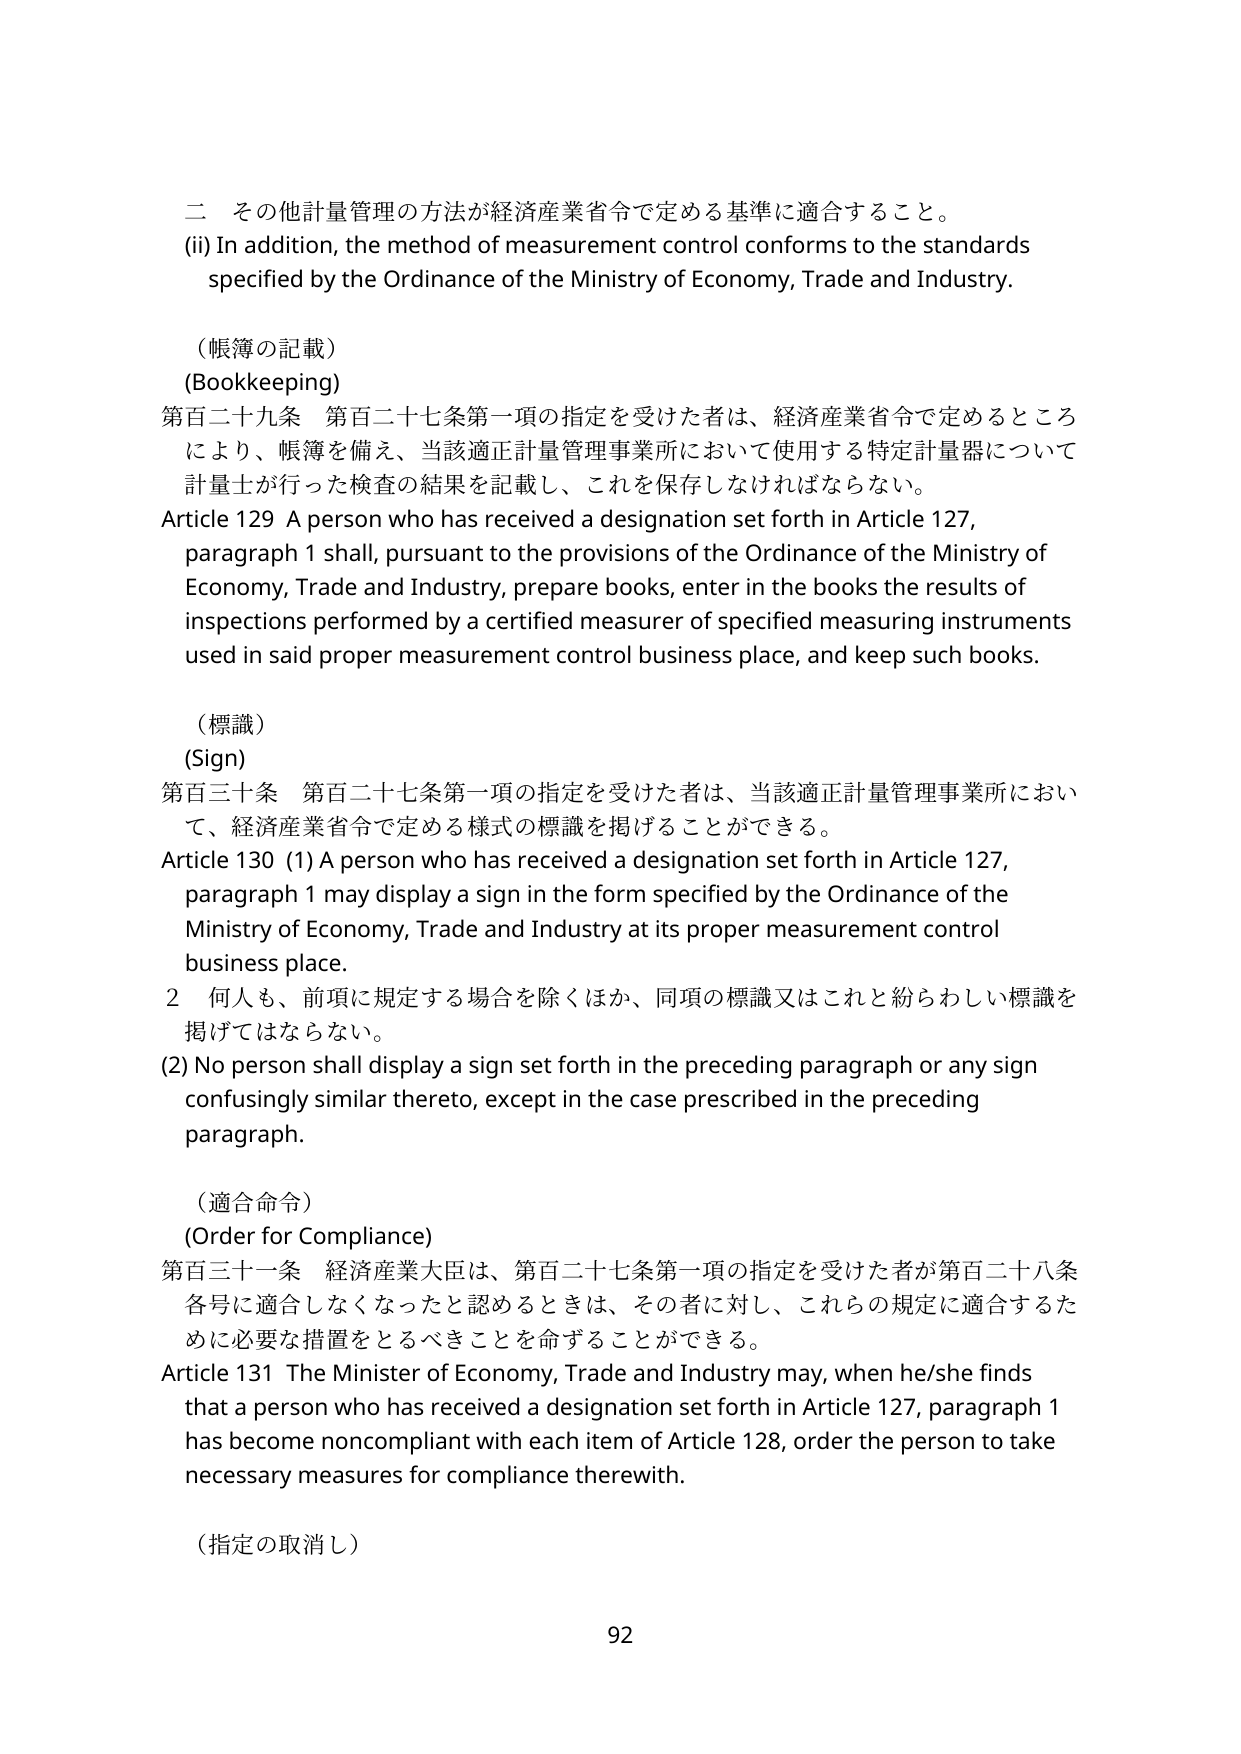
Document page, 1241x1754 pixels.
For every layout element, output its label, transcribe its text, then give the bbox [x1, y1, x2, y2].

text （帳簿の記載） [184, 330, 1079, 364]
text 第百二十九条 第百二十七条第一項の指定を受けた者は、経済産業省令で定めるところにより、帳簿を備え、当該適正計量管理事業所において使用する特定計量器について計量士が行った検査の結果を記載し、これを保存しなければならない。 [161, 399, 1079, 501]
text (2) No person shall display a sign set forth in the preceding paragraph or any sign confusingly similar thereto, except in the case prescribed in the preceding paragraph. [161, 1048, 1079, 1150]
text 第百三十一条 経済産業大臣は、第百二十七条第一項の指定を受けた者が第百二十八条各号に適合しなくなったと認めるときは、その者に対し、これらの規定に適合するために必要な措置をとるべきことを命ずることができる。 [161, 1253, 1079, 1355]
text （指定の取消し） [184, 1526, 1079, 1560]
text （適合命令） [184, 1184, 1079, 1219]
text (Sign) [184, 740, 1079, 774]
text （標識） [184, 706, 1079, 740]
text 二 その他計量管理の方法が経済産業省令で定める基準に適合すること。 [184, 194, 1079, 228]
text 第百三十条 第百二十七条第一項の指定を受けた者は、当該適正計量管理事業所において、経済産業省令で定める様式の標識を掲げることができる。 [161, 774, 1079, 843]
text ２ 何人も、前項に規定する場合を除くほか、同項の標識又はこれと紛らわしい標識を掲げてはならない。 [161, 979, 1079, 1048]
text Article 130 (1) A person who has received a designation set forth in Article 127, paragraph 1 may display a sign in the form specified by the Ordinance of the Ministry of Economy, Trade and Industry at its proper measurement control business place. [161, 843, 1079, 979]
text (Order for Compliance) [184, 1219, 1079, 1253]
text (Bookkeeping) [184, 364, 1079, 399]
text Article 131 The Minister of Economy, Trade and Industry may, when he/she finds that a person who has received a designation set forth in Article 127, paragraph 1 has become noncompliant with each item of Article 128, order the person to take necessary measures for compliance therewith. [161, 1355, 1079, 1492]
text Article 129 A person who has received a designation set forth in Article 127, paragraph 1 shall, pursuant to the provisions of the Ordinance of the Ministry of Economy, Trade and Industry, prepare books, enter in the books the results of inspections performed by a certified measurer of specified measuring instruments used in said proper measurement control business place, and keep such books. [161, 501, 1079, 672]
text (ii) In addition, the method of measurement control conforms to the standards specified by the Ordinance of the Ministry of Economy, Trade and Industry. [184, 228, 1079, 296]
